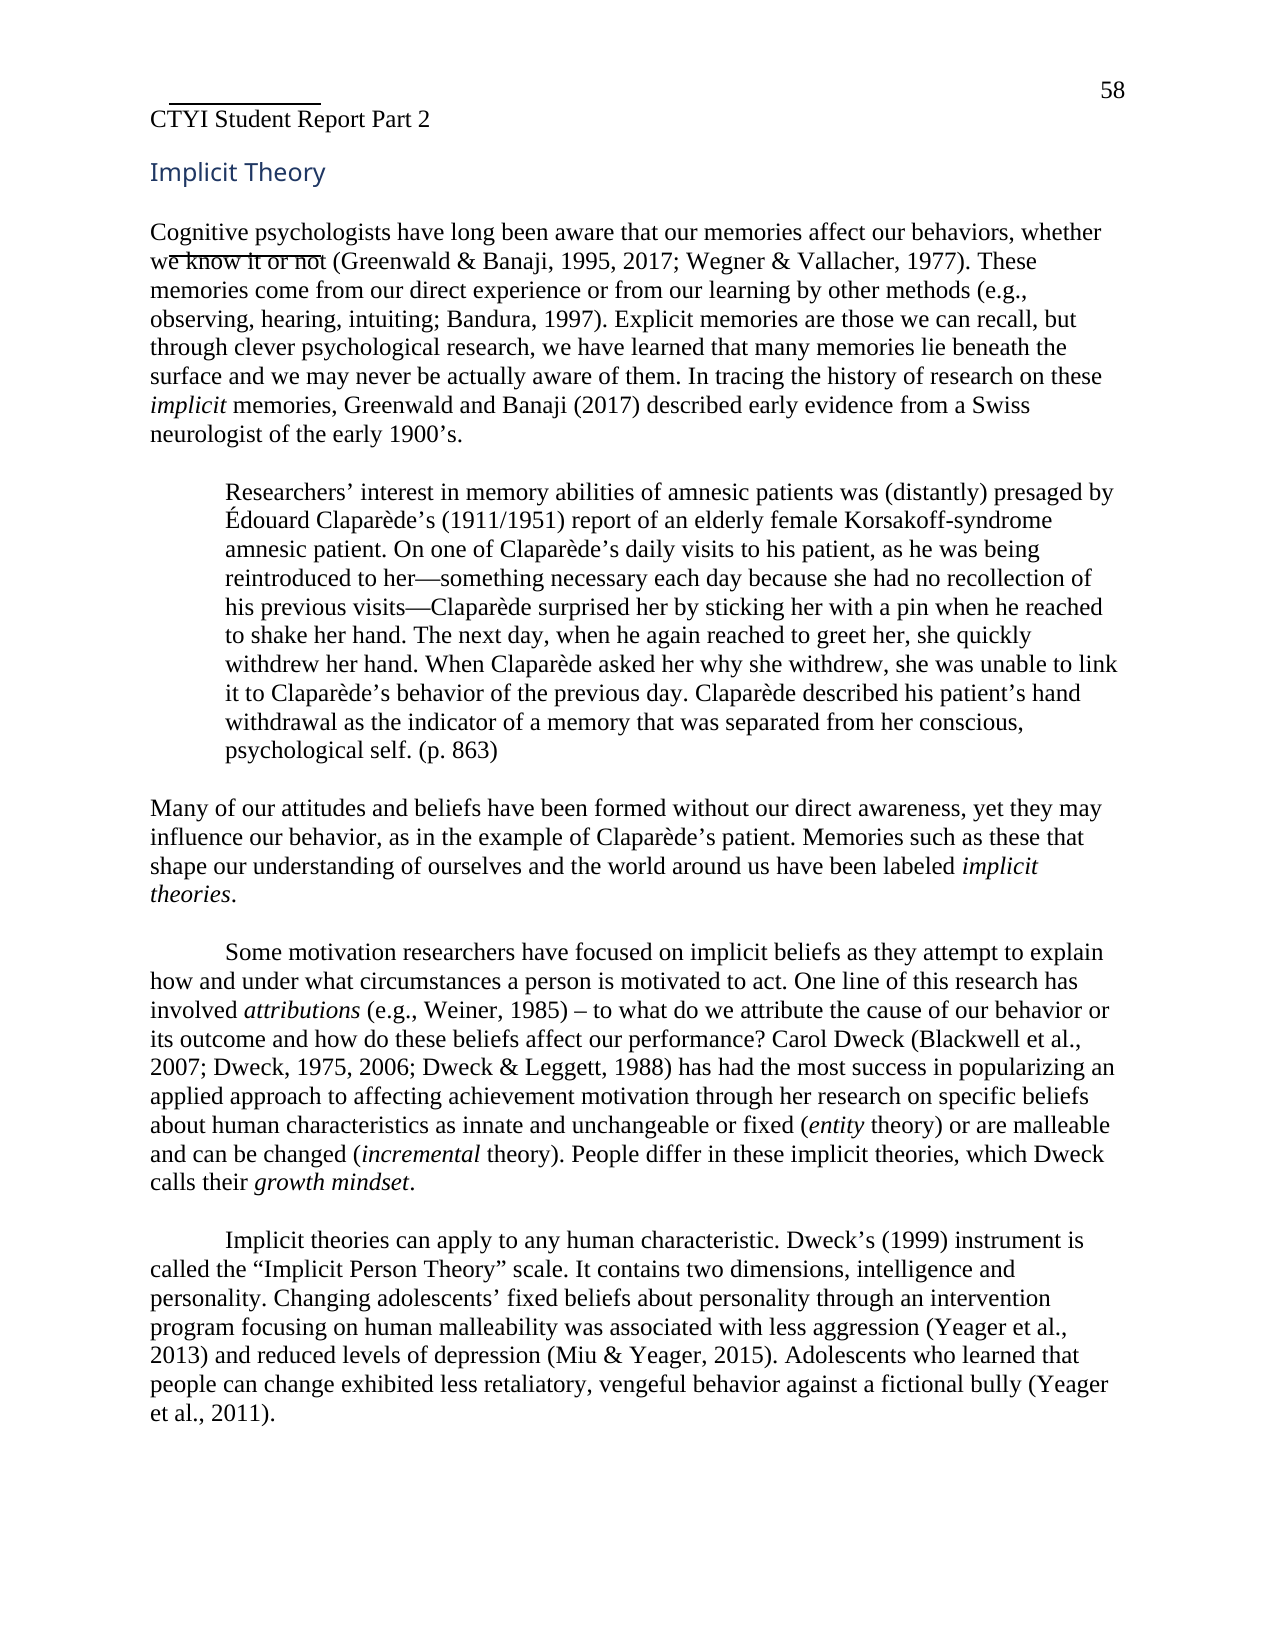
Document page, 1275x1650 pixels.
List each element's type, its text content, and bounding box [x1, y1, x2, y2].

subtitle Implicit Theory [150, 154, 1125, 188]
text Researchers’ interest in memory abilities of amnesic patients was (distantly) presaged by Édouard Claparède’s (1911/1951) report of an elderly female Korsakoff-syndrome amnesic patient. On one of Claparède’s daily visits to his patient, as he was being reintroduced to her—something necessary each day because she had no recollection of his previous visits—Claparède surprised her by sticking her with a pin when he reached to shake her hand. The next day, when he again reached to greet her, she quickly withdrew her hand. When Claparède asked her why she withdrew, she was unable to link it to Claparède’s behavior of the previous day. Claparède described his patient’s hand withdrawal as the indicator of a memory that was separated from her conscious, psychological self. (p. 863) [225, 477, 1125, 764]
text Some motivation researchers have focused on implicit beliefs as they attempt to explain how and under what circumstances a person is motivated to act. One line of this research has involved attributions (e.g., Weiner, 1985) – to what do we attribute the cause of our behavior or its outcome and how do these beliefs affect our performance? Carol Dweck (Blackwell et al., 2007; Dweck, 1975, 2006; Dweck & Leggett, 1988) has had the most success in popularizing an applied approach to affecting achievement motivation through her research on specific beliefs about human characteristics as innate and unchangeable or fixed (entity theory) or are malleable and can be changed (incremental theory). People differ in these implicit theories, which Dweck calls their growth mindset. [150, 937, 1125, 1196]
text Cognitive psychologists have long been aware that our memories affect our behaviors, whether we know it or not (Greenwald & Banaji, 1995, 2017; Wegner & Vallacher, 1977). These memories come from our direct experience or from our learning by other methods (e.g., observing, hearing, intuiting; Bandura, 1997). Explicit memories are those we can recall, but through clever psychological research, we have learned that many memories lie beneath the surface and we may never be actually aware of them. In tracing the history of research on these implicit memories, Greenwald and Banaji (2017) described early evidence from a Swiss neurologist of the early 1900’s. [150, 217, 1125, 447]
text Many of our attitudes and beliefs have been formed without our direct awareness, yet they may influence our behavior, as in the example of Claparède’s patient. Memories such as these that shape our understanding of ourselves and the world around us have been labeled implicit theories. [150, 793, 1125, 908]
text Implicit theories can apply to any human characteristic. Dweck’s (1999) instrument is called the “Implicit Person Theory” scale. It contains two dimensions, intelligence and personality. Changing adolescents’ fixed beliefs about personality through an intervention program focusing on human malleability was associated with less aggression (Yeager et al., 2013) and reduced levels of depression (Miu & Yeager, 2015). Adolescents who learned that people can change exhibited less retaliatory, vengeful behavior against a fictional bully (Yeager et al., 2011). [150, 1225, 1125, 1427]
